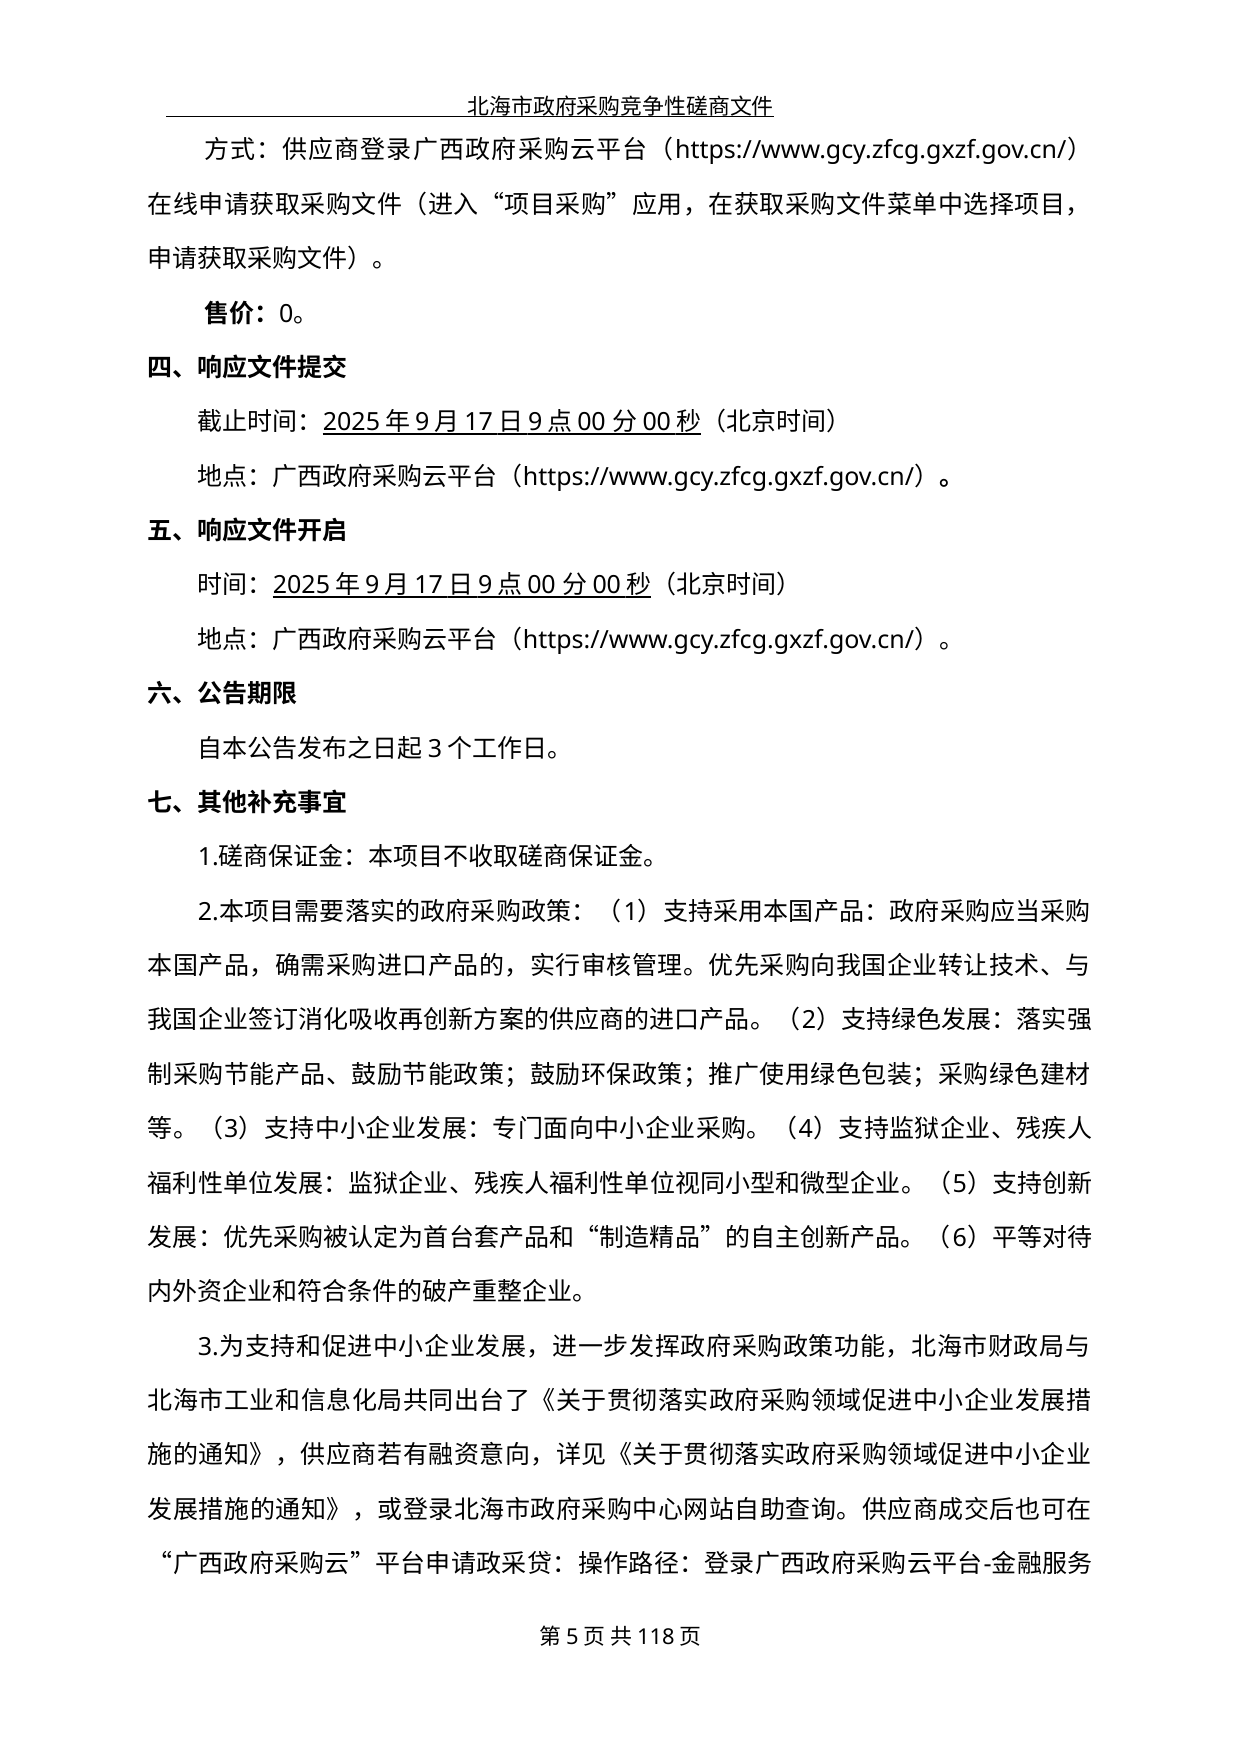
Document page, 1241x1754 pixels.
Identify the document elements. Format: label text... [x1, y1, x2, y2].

text 时间：2025年9月17日9点00 分00秒（北京时间） [148, 565, 1092, 601]
text 截止时间：2025年9月17日9点00 分00秒（北京时间） [148, 402, 1092, 438]
text 2.本项目需要落实的政府采购政策：（1）支持采用本国产品：政府采购应当采购本国产品，确需采购进口产品的，实行审核管理。优先采购向我国企业转让技术、与我国企业签订消化吸收再创新方案的供应商的进口产品。（2）支持绿色发展：落实强制采购节能产品、鼓励节能政策；鼓励环保政策；推广使用绿色包装；采购绿色建材等。（3）支持中小企业发展：专门面向中小企业采购。（4）支持监狱企业、残疾人福利性单位发展：监狱企业、残疾人福利性单位视同小型和微型企业。（5）支持创新发展：优先采购被认定为首台套产品和“制造精品”的自主创新产品。（6）平等对待内外资企业和符合条件的破产重整企业。 [148, 891, 1092, 1308]
text 五、响应文件开启 [148, 511, 1092, 547]
text 自本公告发布之日起3个工作日。 [148, 728, 1092, 764]
text 六、公告期限 [148, 674, 1092, 710]
text 售价：0。 [148, 293, 1092, 329]
text 七、其他补充事宜 [148, 782, 1092, 819]
text 1.磋商保证金：本项目不收取磋商保证金。 [148, 837, 1092, 873]
text 地点：广西政府采购云平台（https://www.gcy.zfcg.gxzf.gov.cn/）。 [148, 456, 1092, 492]
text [148, 1326, 1092, 1580]
text 地点：广西政府采购云平台（https://www.gcy.zfcg.gxzf.gov.cn/）。 [148, 619, 1092, 656]
text 方式：供应商登录广西政府采购云平台（https://www.gcy.zfcg.gxzf.gov.cn/）在线申请获取采购文件（进入“项目采购”应用，在获取采购文件菜单中选择项目，申请获取采购文件）。 [148, 130, 1092, 275]
text 四、响应文件提交 [148, 347, 1092, 384]
